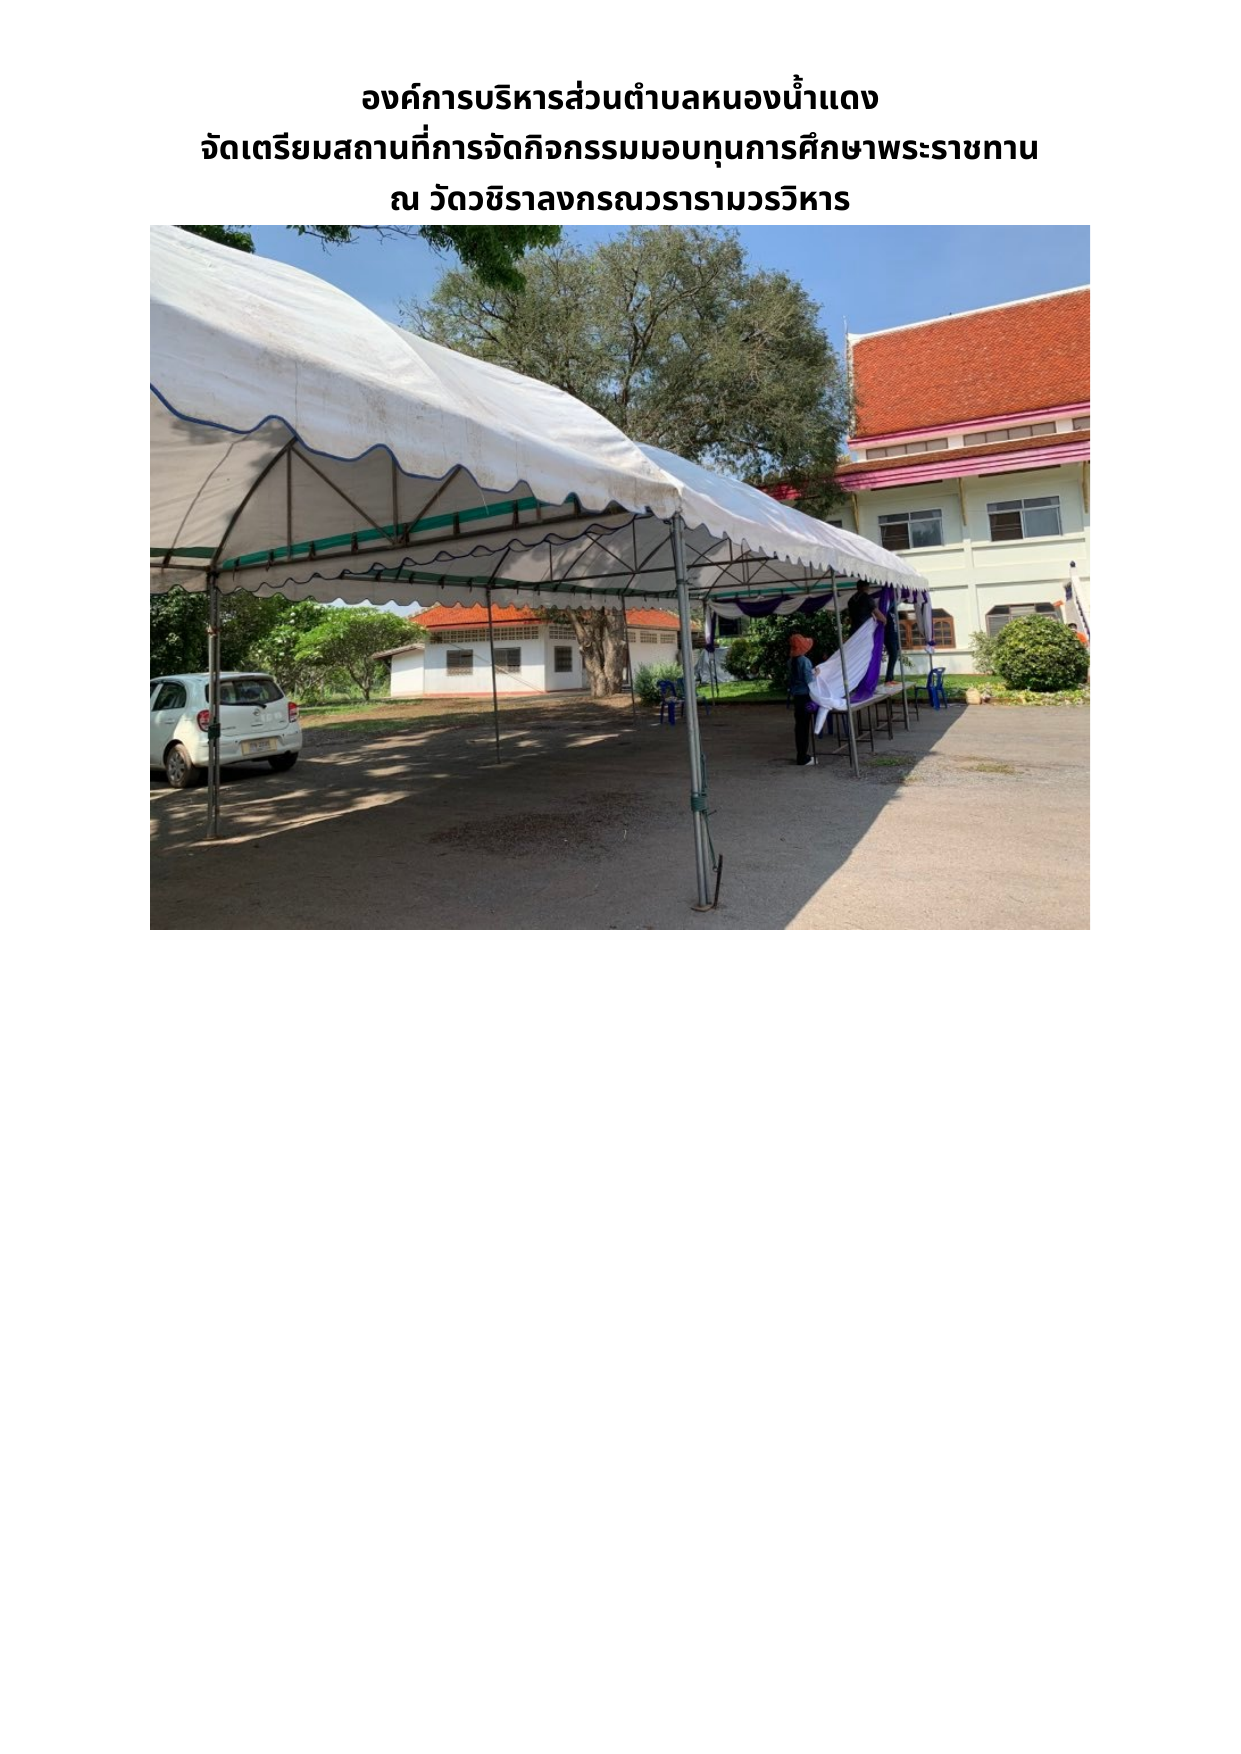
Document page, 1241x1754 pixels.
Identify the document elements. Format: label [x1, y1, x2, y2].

picture [150, 225, 1091, 930]
